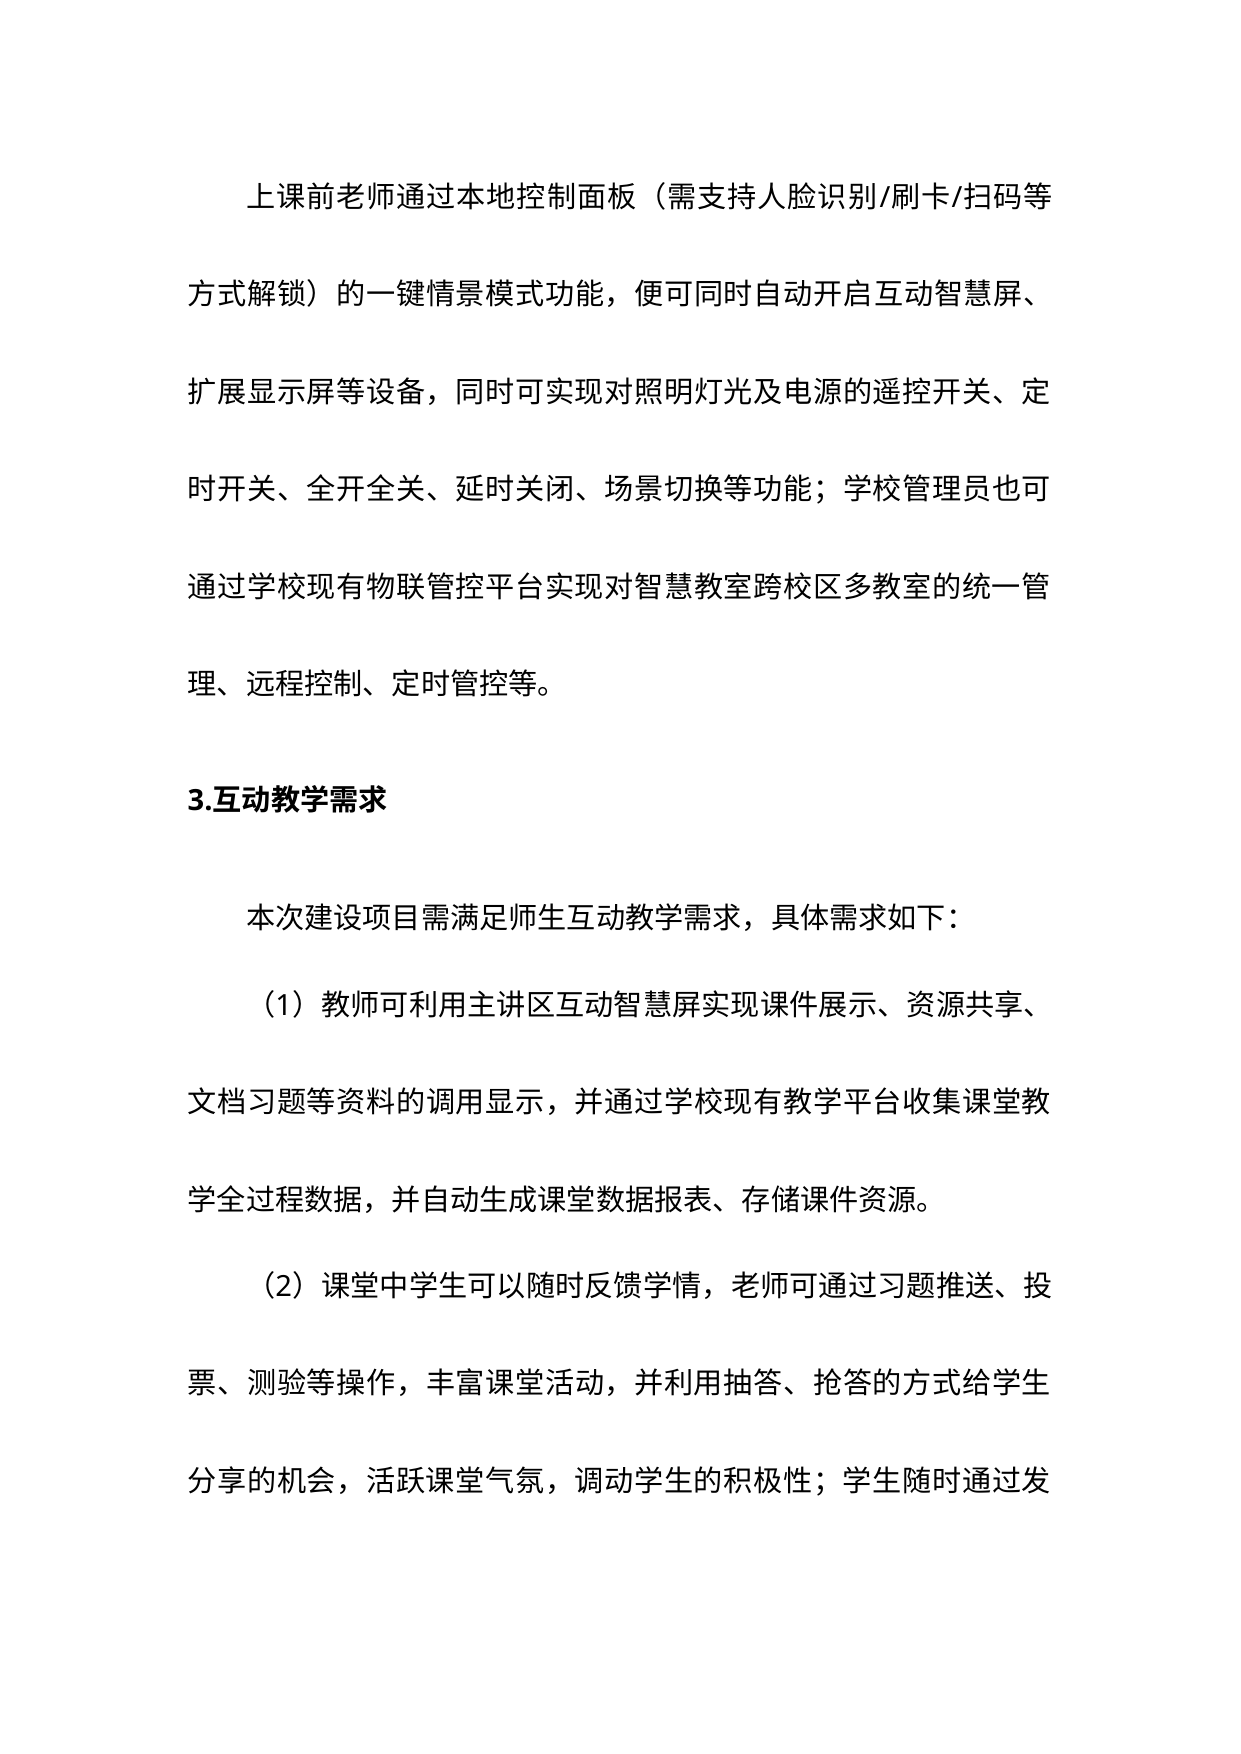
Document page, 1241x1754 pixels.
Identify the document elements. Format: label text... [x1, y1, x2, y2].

text （1）教师可利用主讲区互动智慧屏实现课件展示、资源共享、文档习题等资料的调用显示，并通过学校现有教学平台收集课堂教学全过程数据，并自动生成课堂数据报表、存储课件资源。 [187, 970, 1053, 1230]
subtitle 3.互动教学需求 [187, 765, 1053, 830]
text 本次建设项目需满足师生互动教学需求，具体需求如下： [187, 884, 1053, 949]
text 上课前老师通过本地控制面板（需支持人脸识别/刷卡/扫码等方式解锁）的一键情景模式功能，便可同时自动开启互动智慧屏、扩展显示屏等设备，同时可实现对照明灯光及电源的遥控开关、定时开关、全开全关、延时关闭、场景切换等功能；学校管理员也可通过学校现有物联管控平台实现对智慧教室跨校区多教室的统一管理、远程控制、定时管控等。 [187, 162, 1053, 714]
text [187, 1251, 1053, 1511]
